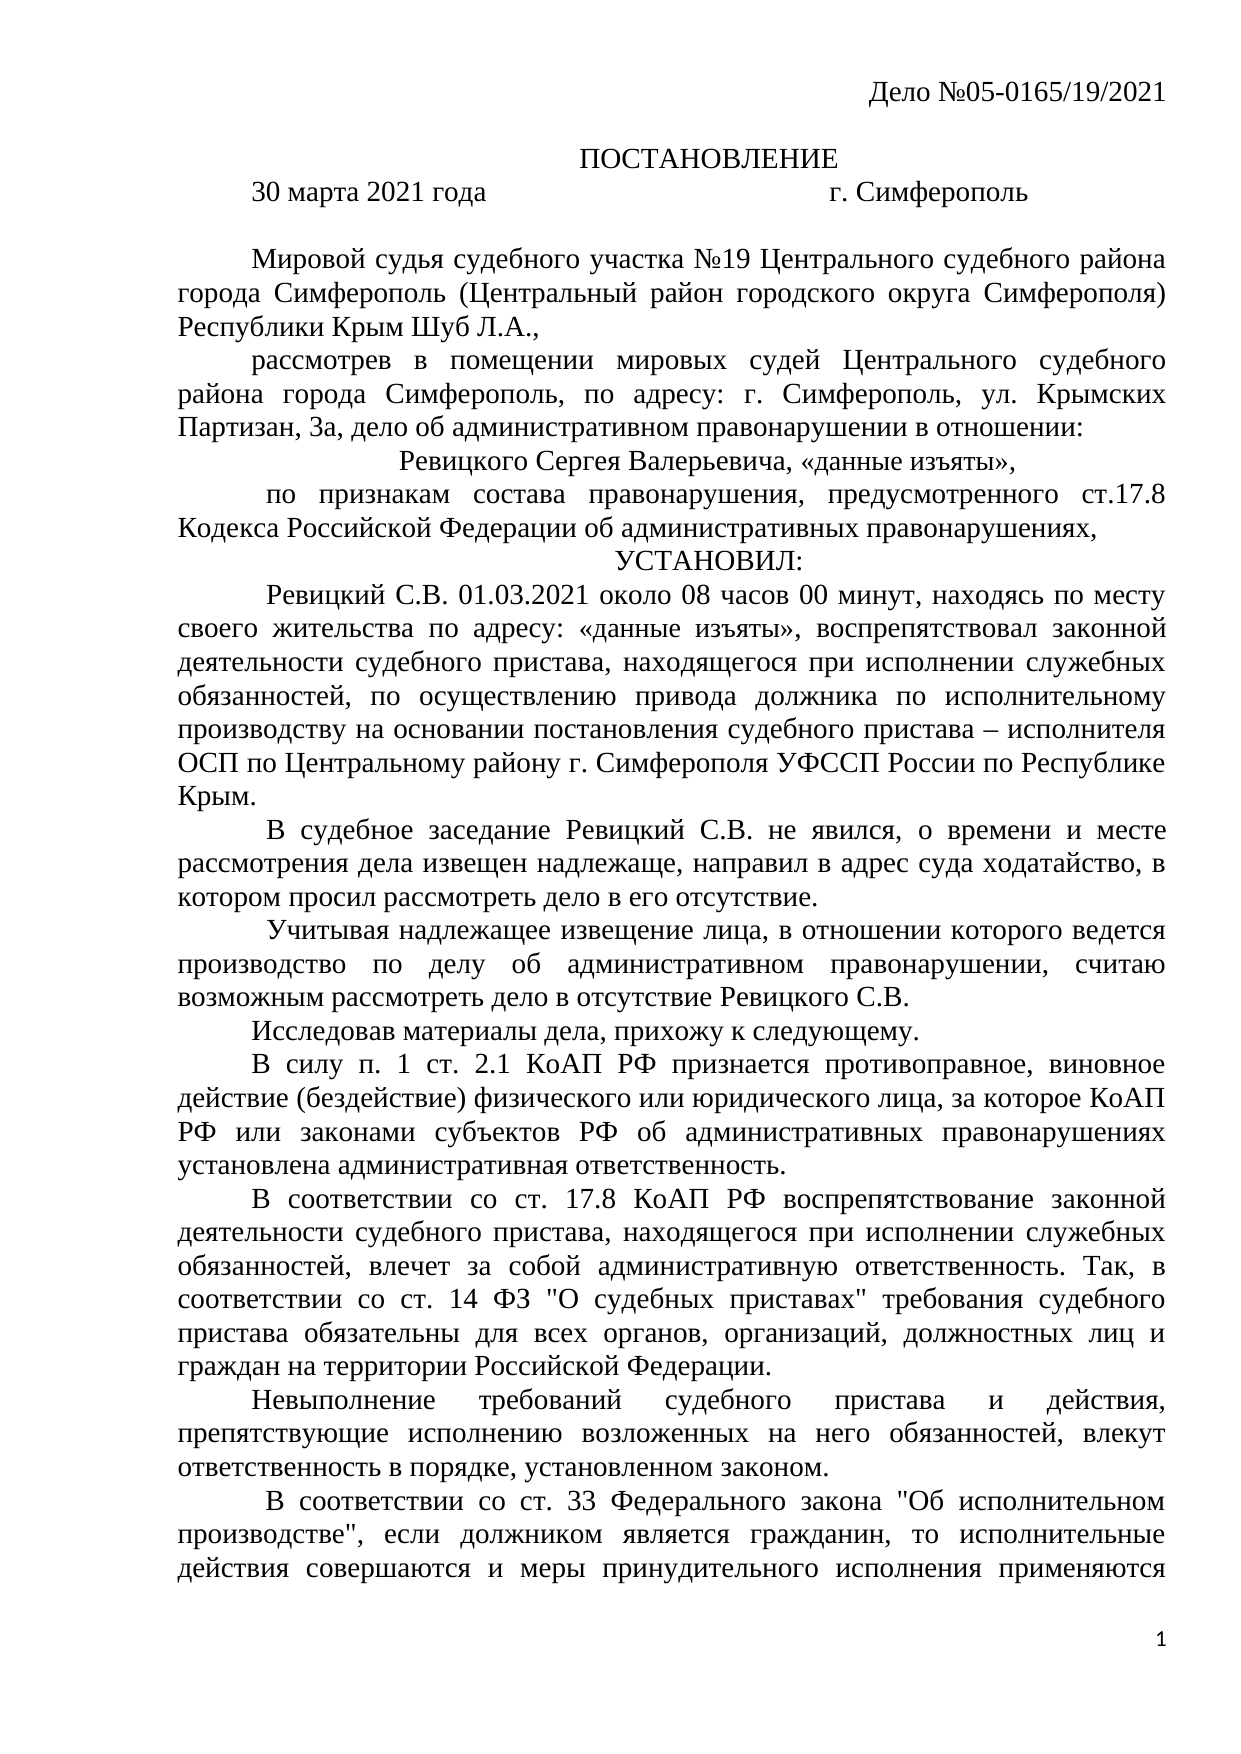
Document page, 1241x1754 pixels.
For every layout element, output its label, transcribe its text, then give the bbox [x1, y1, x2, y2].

text 30 марта 2021 года г. Симферополь [177, 174, 1167, 208]
text Дело №05-0165/19/2021 [177, 74, 1167, 107]
text Ревицкий С.В. 01.03.2021 около 08 часов 00 минут, находясь по месту своего жительства по адресу: «данные изъяты», воспрепятствовал законной деятельности судебного пристава, находящегося при исполнении служебных обязанностей, по осуществлению привода должника по исполнительному производству на основании постановления судебного пристава – исполнителя ОСП по Центральному району г. Симферополя УФССП России по Республике Крым. [177, 577, 1167, 812]
text по признакам состава правонарушения, предусмотренного ст.17.8 Кодекса Российской Федерации об административных правонарушениях, [177, 476, 1167, 543]
text В соответствии со ст. 17.8 КоАП РФ воспрепятствование законной деятельности судебного пристава, находящегося при исполнении служебных обязанностей, влечет за собой административную ответственность. Так, в соответствии со ст. 14 ФЗ "О судебных приставах" требования судебного пристава обязательны для всех органов, организаций, должностных лиц и граждан на территории Российской Федерации. [177, 1181, 1167, 1382]
text Ревицкого Сергея Валерьевича, «данные изъяты», [398, 443, 1167, 476]
text Невыполнение требований судебного пристава и действия, препятствующие исполнению возложенных на него обязанностей, влекут ответственность в порядке, установленном законом. [177, 1382, 1167, 1483]
text В судебное заседание Ревицкий С.В. не явился, о времени и месте рассмотрения дела извещен надлежаще, направил в адрес суда ходатайство, в котором просил рассмотреть дело в его отсутствие. [177, 812, 1167, 912]
text Мировой судья судебного участка №19 Центрального судебного района города Симферополь (Центральный район городского округа Симферополя) Республики Крым Шуб Л.А., [177, 242, 1167, 342]
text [177, 1483, 1167, 1583]
text рассмотрев в помещении мировых судей Центрального судебного района города Симферополь, по адресу: г. Симферополь, ул. Крымских Партизан, 3а, дело об административном правонарушении в отношении: [177, 342, 1167, 443]
text УСТАНОВИЛ: [177, 543, 1167, 577]
text В силу п. 1 ст. 2.1 КоАП РФ признается противоправное, виновное действие (бездействие) физического или юридического лица, за которое КоАП РФ или законами субъектов РФ об административных правонарушениях установлена административная ответственность. [177, 1047, 1167, 1181]
text ПОСТАНОВЛЕНИЕ [177, 141, 1167, 174]
text Исследовав материалы дела, прихожу к следующему. [177, 1013, 1167, 1047]
text Учитывая надлежащее извещение лица, в отношении которого ведется производство по делу об административном правонарушении, считаю возможным рассмотреть дело в отсутствие Ревицкого С.В. [177, 912, 1167, 1013]
